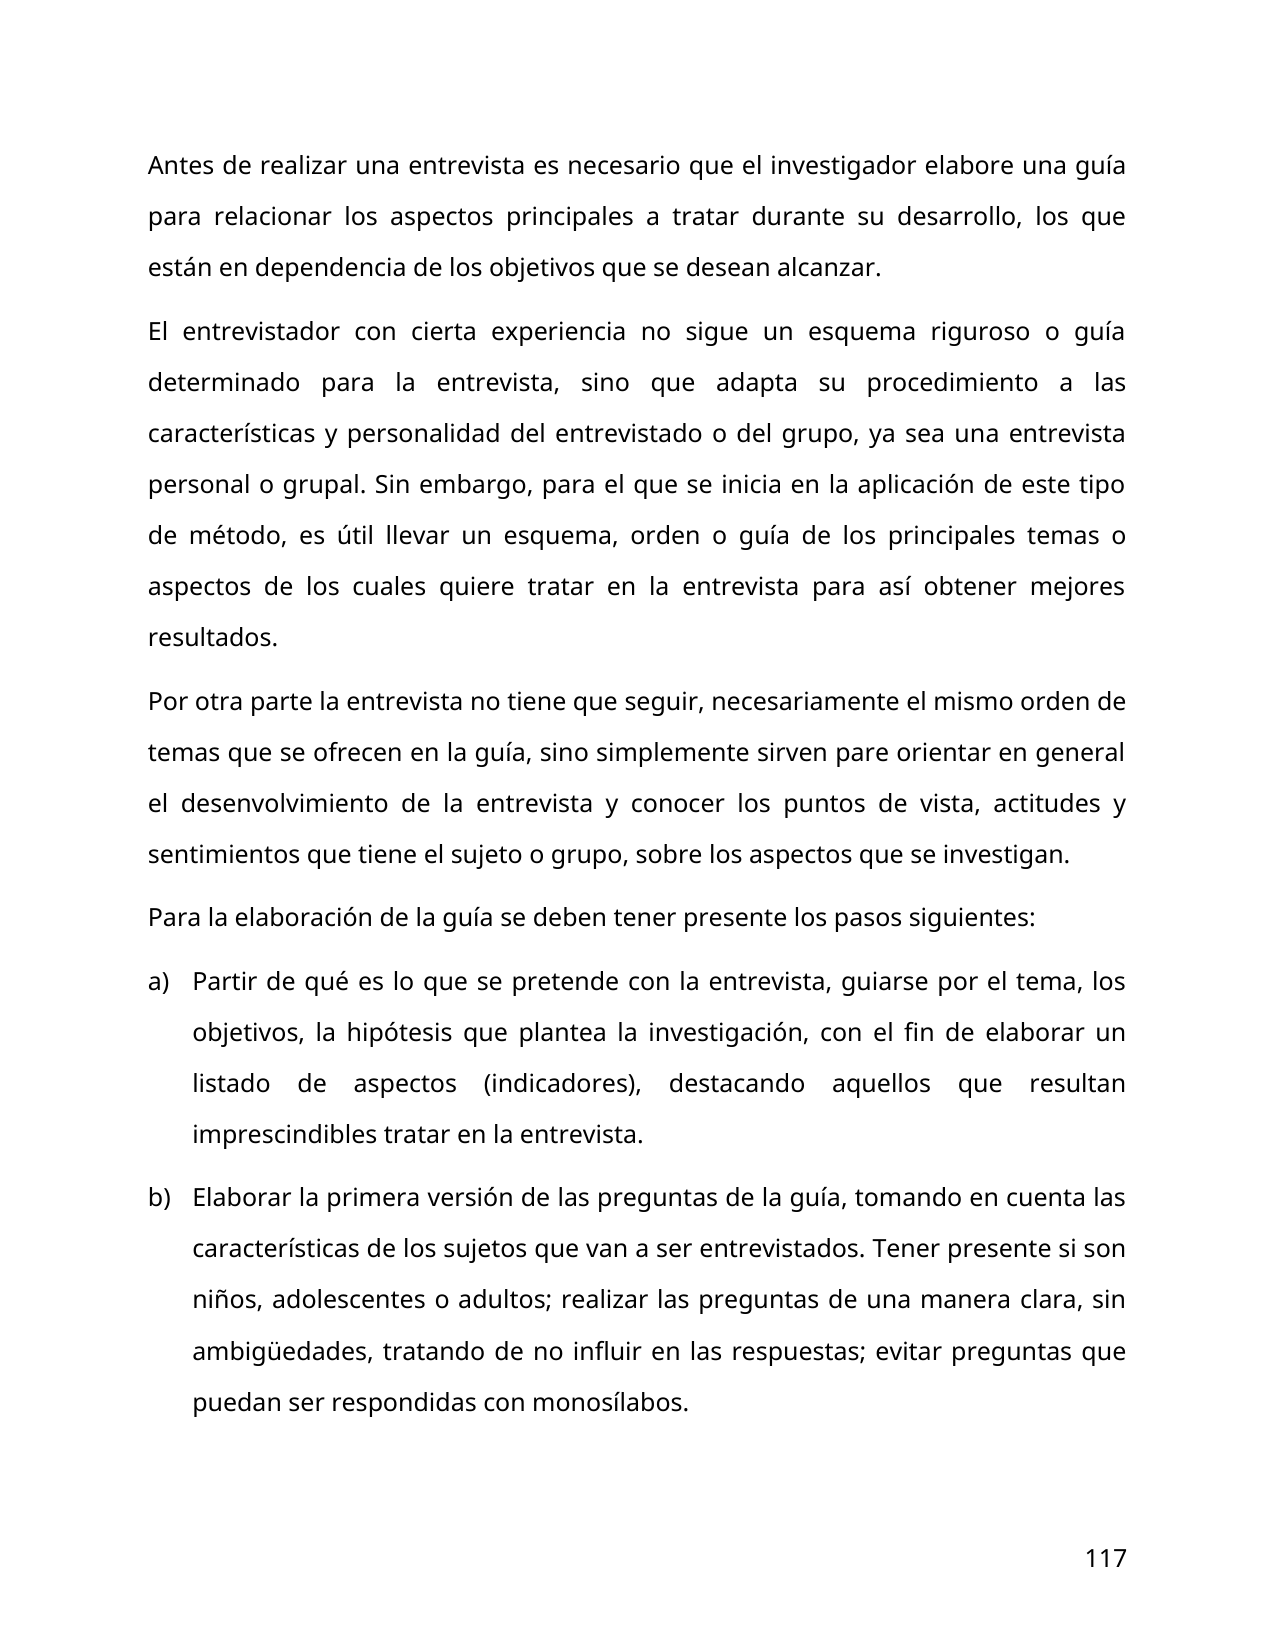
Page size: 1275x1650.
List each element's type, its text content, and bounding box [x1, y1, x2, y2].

list Elaborar la primera versión de las preguntas de la guía, tomando en cuenta las características de los sujetos que van a ser entrevistados. Tener presente si son niños, adolescentes o adultos; realizar las preguntas de una manera clara, sin ambigüedades, tratando de no influir en las respuestas; evitar preguntas que puedan ser respondidas con monosílabos. [148, 1180, 1127, 1418]
text Antes de realizar una entrevista es necesario que el investigador elabore una guía para relacionar los aspectos principales a tratar durante su desarrollo, los que están en dependencia de los objetivos que se desean alcanzar. [148, 148, 1127, 284]
text El entrevistador con cierta experiencia no sigue un esquema riguroso o guía determinado para la entrevista, sino que adapta su procedimiento a las características y personalidad del entrevistado o del grupo, ya sea una entrevista personal o grupal. Sin embargo, para el que se inicia en la aplicación de este tipo de método, es útil llevar un esquema, orden o guía de los principales temas o aspectos de los cuales quiere tratar en la entrevista para así obtener mejores resultados. [148, 313, 1127, 654]
list Partir de qué es lo que se pretende con la entrevista, guiarse por el tema, los objetivos, la hipótesis que plantea la investigación, con el fin de elaborar un listado de aspectos (indicadores), destacando aquellos que resultan imprescindibles tratar en la entrevista. [148, 963, 1127, 1151]
text Por otra parte la entrevista no tiene que seguir, necesariamente el mismo orden de temas que se ofrecen en la guía, sino simplemente sirven pare orientar en general el desenvolvimiento de la entrevista y conocer los puntos de vista, actitudes y sentimientos que tiene el sujeto o grupo, sobre los aspectos que se investigan. [148, 683, 1127, 870]
text Para la elaboración de la guía se deben tener presente los pasos siguientes: [148, 900, 1127, 934]
